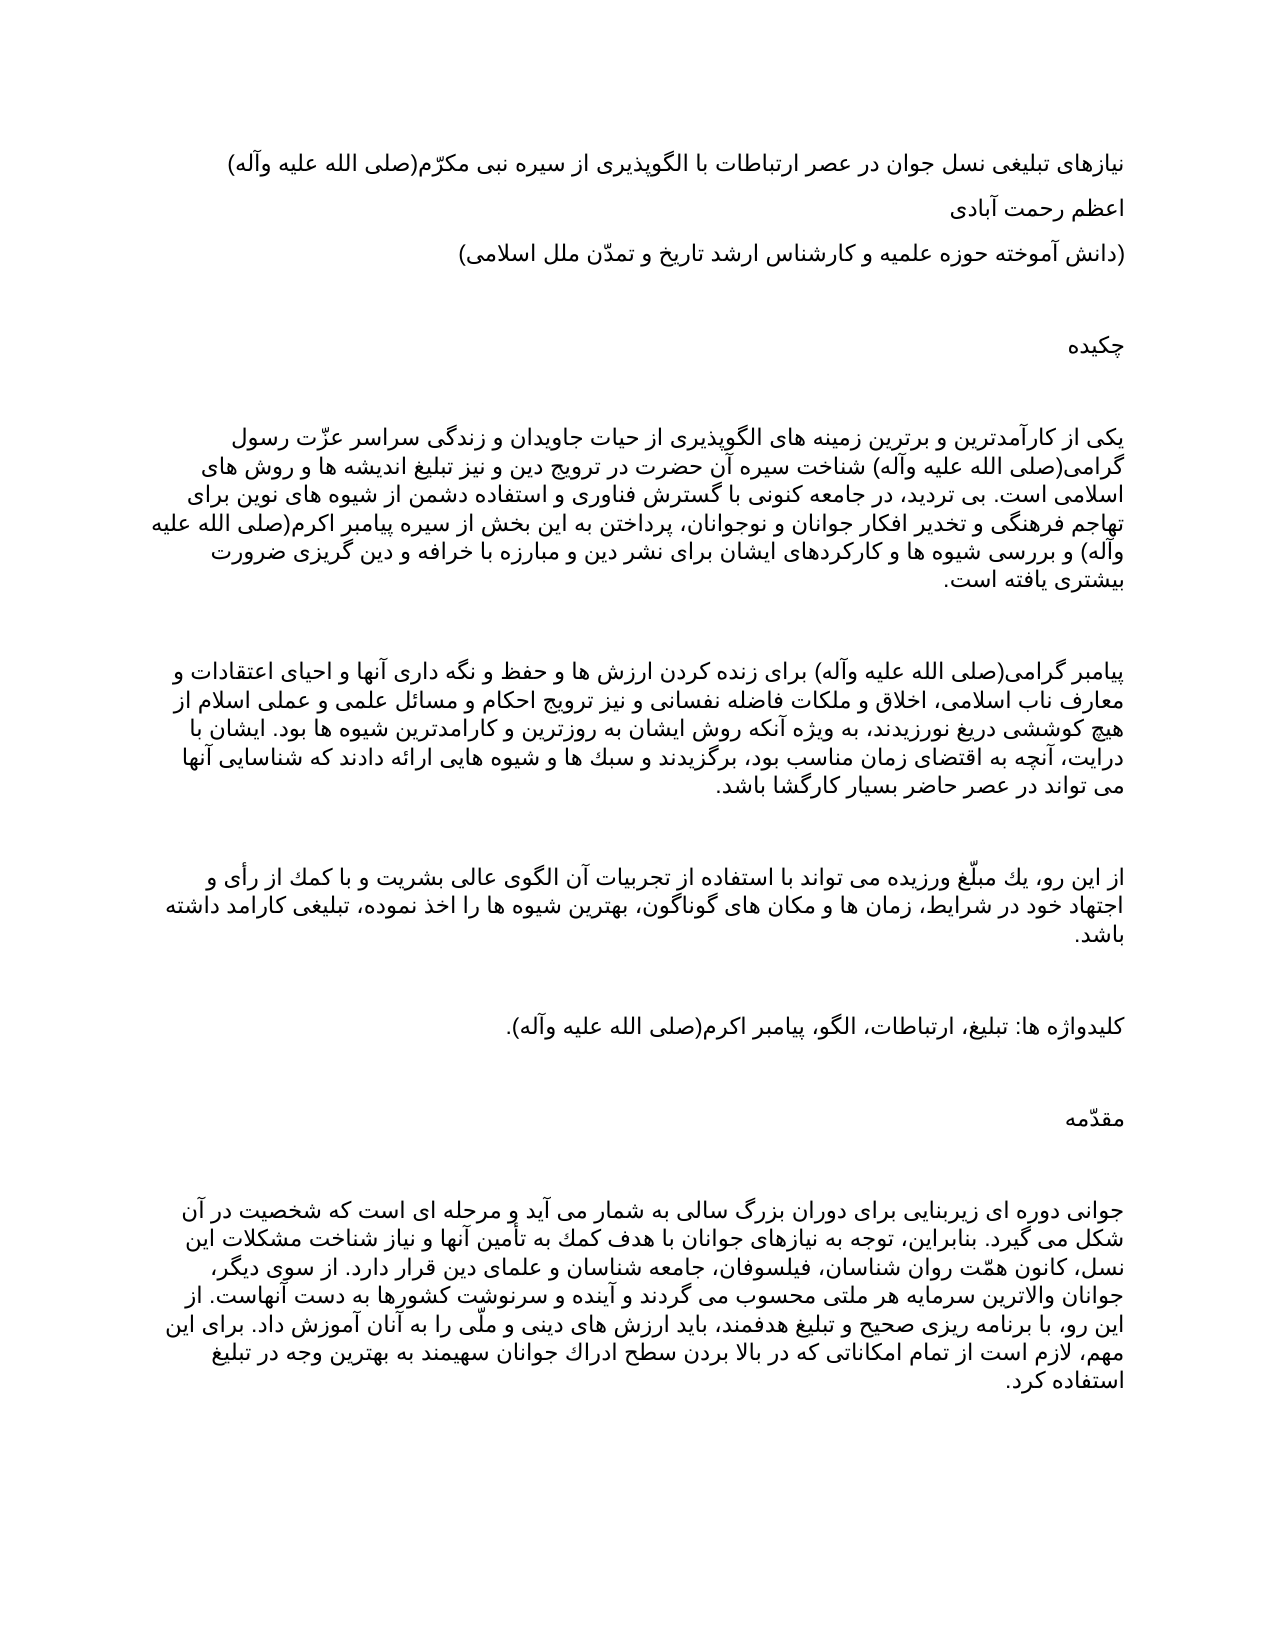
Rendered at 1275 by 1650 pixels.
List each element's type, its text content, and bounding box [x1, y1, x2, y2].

text اعظم رحمت آبادى [150, 195, 1125, 221]
text نيازهاى تبليغى نسل جوان در عصر ارتباطات با الگوپذيرى از سيره نبى مكرّم(صلى الله عليه وآله) [150, 150, 1125, 176]
text يكى از كارآمدترين و برترين زمينه هاى الگوپذيرى از حيات جاويدان و زندگى سراسر عزّت رسول گرامى(صلى الله عليه وآله) شناخت سيره آن حضرت در ترويج دين و نيز تبليغ انديشه ها و روش هاى اسلامى است. بى ترديد، در جامعه كنونى با گسترش فناورى و استفاده دشمن از شيوه هاى نوين براى تهاجم فرهنگى و تخدير افكار جوانان و نوجوانان، پرداختن به اين بخش از سيره پيامبر اكرم(صلى الله عليه وآله) و بررسى شيوه ها و كاركردهاى ايشان براى نشر دين و مبارزه با خرافه و دين گريزى ضرورت بيشترى يافته است. [150, 424, 1125, 593]
text مقدّمه [150, 1105, 1125, 1131]
text (دانش آموخته حوزه علميه و كارشناس ارشد تاريخ و تمدّن ملل اسلامى) [150, 240, 1125, 267]
text از اين رو، يك مبلّغ ورزيده مى تواند با استفاده از تجربيات آن الگوى عالى بشريت و با كمك از رأى و اجتهاد خود در شرايط، زمان ها و مكان هاى گوناگون، بهترين شيوه ها را اخذ نموده، تبليغى كارامد داشته باشد. [150, 864, 1125, 947]
text پيامبر گرامى(صلى الله عليه وآله) براى زنده كردن ارزش ها و حفظ و نگه دارى آنها و احياى اعتقادات و معارف ناب اسلامى، اخلاق و ملكات فاضله نفسانى و نيز ترويج احكام و مسائل علمى و عملى اسلام از هيچ كوششى دريغ نورزيدند، به ويژه آنكه روش ايشان به روزترين و كارامدترين شيوه ها بود. ايشان با درايت، آنچه به اقتضاى زمان مناسب بود، برگزيدند و سبك ها و شيوه هايى ارائه دادند كه شناسايى آنها مى تواند در عصر حاضر بسيار كارگشا باشد. [150, 658, 1125, 798]
text جوانى دوره اى زيربنايى براى دوران بزرگ سالى به شمار مى آيد و مرحله اى است كه شخصيت در آن شكل مى گيرد. بنابراين، توجه به نيازهاى جوانان با هدف كمك به تأمين آنها و نياز شناخت مشكلات اين نسل، كانون همّت روان شناسان، فيلسوفان، جامعه شناسان و علماى دين قرار دارد. از سوى ديگر، جوانان والاترين سرمايه هر ملتى محسوب مى گردند و آينده و سرنوشت كشورها به دست آنهاست. از اين رو، با برنامه ريزى صحيح و تبليغ هدفمند، بايد ارزش هاى دينى و ملّى را به آنان آموزش داد. براى اين مهم، لازم است از تمام امكاناتى كه در بالا بردن سطح ادراك جوانان سهيمند به بهترين وجه در تبليغ استفاده كرد. [150, 1197, 1125, 1394]
text چكيده [150, 332, 1125, 358]
text كليدواژه ها: تبليغ، ارتباطات، الگو، پيامبر اكرم(صلى الله عليه وآله). [150, 1013, 1125, 1039]
